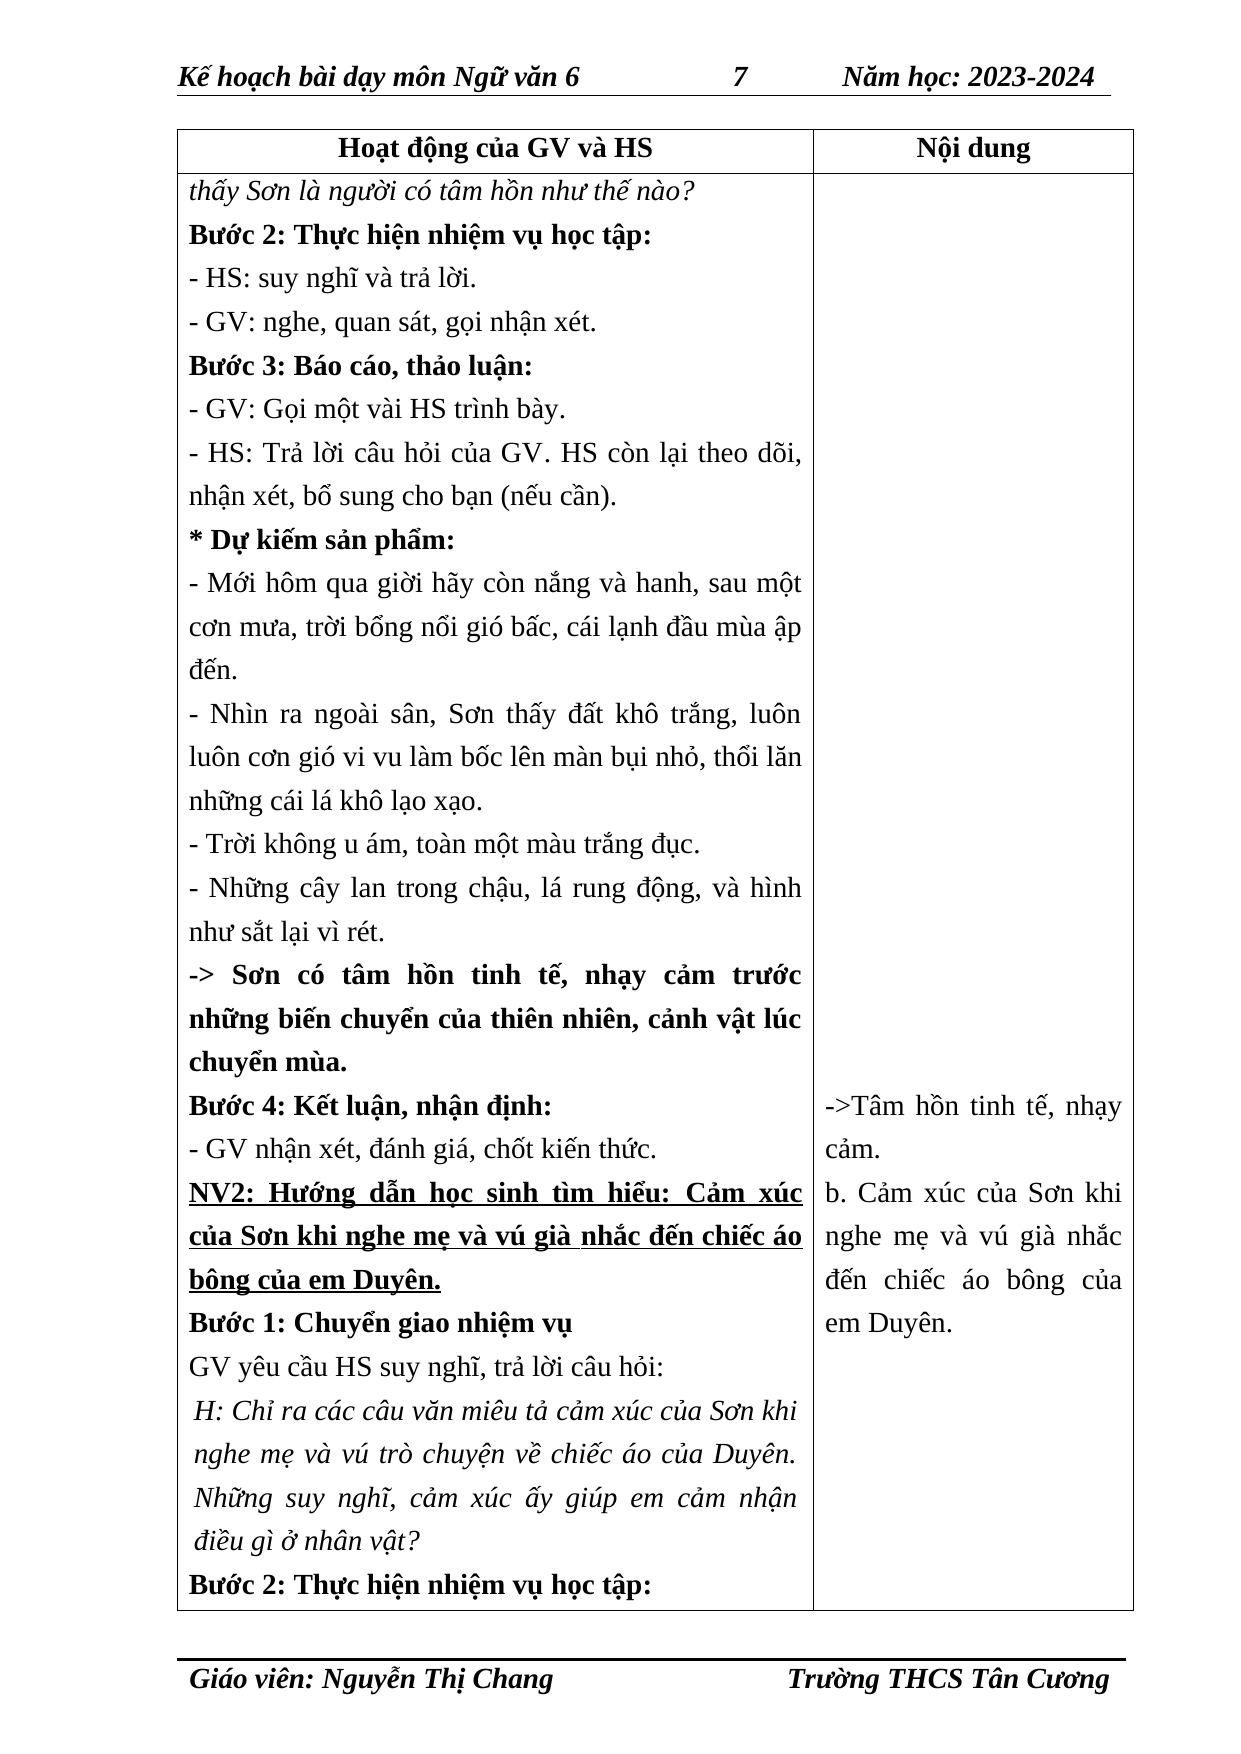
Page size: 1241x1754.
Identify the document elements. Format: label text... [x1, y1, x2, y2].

table_header Nội dung [814, 130, 1133, 172]
table_header Hoạt động của GV và HS [178, 130, 813, 172]
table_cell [814, 174, 1133, 1610]
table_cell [178, 174, 813, 1610]
